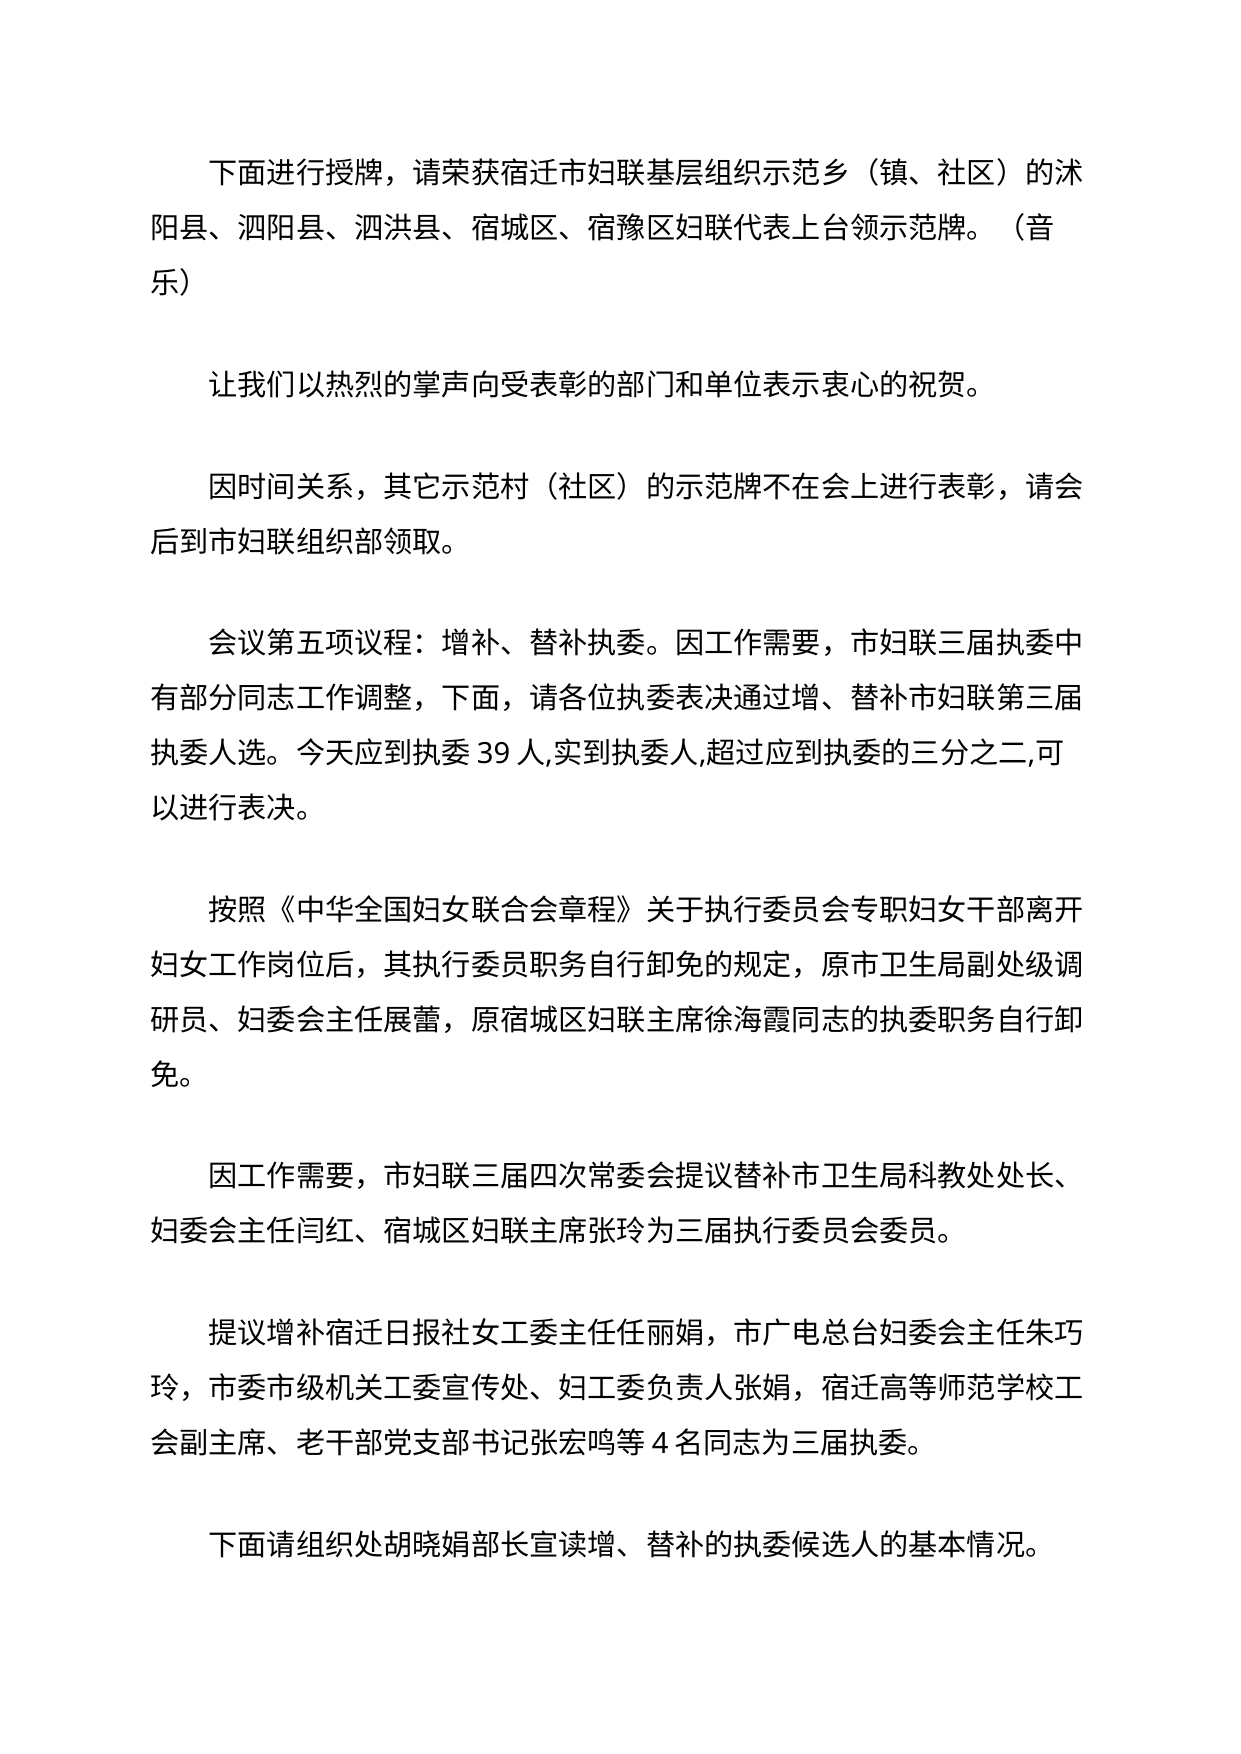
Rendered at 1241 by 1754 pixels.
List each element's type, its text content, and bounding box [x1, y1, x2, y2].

text 提议增补宿迁日报社女工委主任任丽娟，市广电总台妇委会主任朱巧玲，市委市级机关工委宣传处、妇工委负责人张娟，宿迁高等师范学校工会副主席、老干部党支部书记张宏鸣等4名同志为三届执委。 [150, 1310, 1090, 1462]
text 下面进行授牌，请荣获宿迁市妇联基层组织示范乡（镇、社区）的沭阳县、泗阳县、泗洪县、宿城区、宿豫区妇联代表上台领示范牌。（音乐） [150, 150, 1090, 302]
text 因时间关系，其它示范村（社区）的示范牌不在会上进行表彰，请会后到市妇联组织部领取。 [150, 463, 1090, 561]
text 因工作需要，市妇联三届四次常委会提议替补市卫生局科教处处长、妇委会主任闫红、宿城区妇联主席张玲为三届执行委员会委员。 [150, 1153, 1090, 1250]
text 会议第五项议程：增补、替补执委。因工作需要，市妇联三届执委中有部分同志工作调整，下面，请各位执委表决通过增、替补市妇联第三届执委人选。今天应到执委39人,实到执委人,超过应到执委的三分之二,可以进行表决。 [150, 620, 1090, 827]
text 按照《中华全国妇女联合会章程》关于执行委员会专职妇女干部离开妇女工作岗位后，其执行委员职务自行卸免的规定，原市卫生局副处级调研员、妇委会主任展蕾，原宿城区妇联主席徐海霞同志的执委职务自行卸免。 [150, 887, 1090, 1093]
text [150, 1521, 1090, 1564]
text 让我们以热烈的掌声向受表彰的部门和单位表示衷心的祝贺。 [150, 362, 1090, 404]
